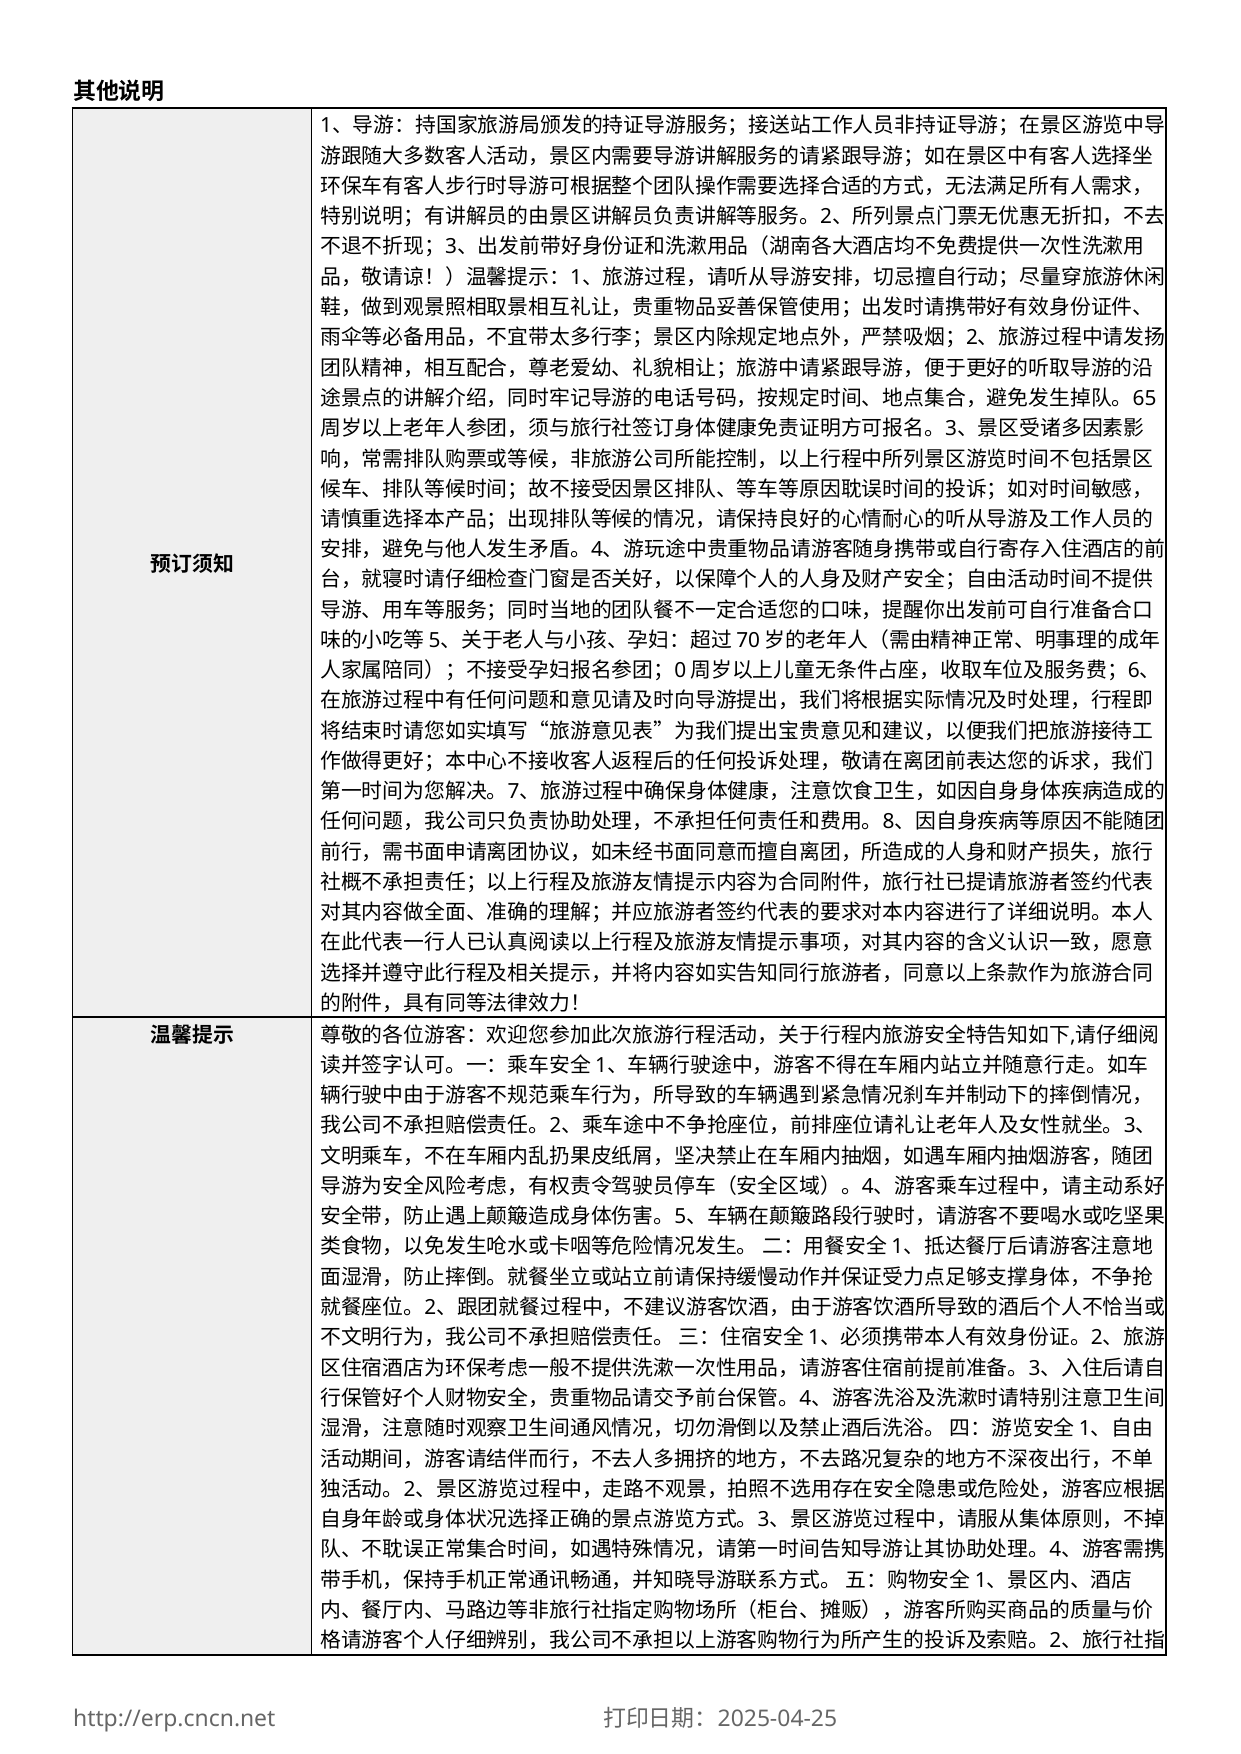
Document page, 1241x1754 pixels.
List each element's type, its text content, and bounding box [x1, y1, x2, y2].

table_cell 尊敬的各位游客： [312, 1018, 1165, 1654]
table_header 1、导游：持国家旅游局颁发的持证导游服务；接送站工作人员非持证导游；在景区游览中导游跟随大多数客人活动，景区内需要导游讲解服务的请紧跟导游；如在景区中有客人选择坐环保车有客人步行时导游可根据整个团队操作需要选择合适的方式，无法满足所有人需求，特别说明；有讲解员的由景区讲解员负责讲解等服务。 [312, 109, 1165, 1016]
table_header 预订须知 [73, 109, 311, 1016]
text 其他说明 [73, 73, 1167, 106]
table_cell 温馨提示 [73, 1018, 311, 1654]
